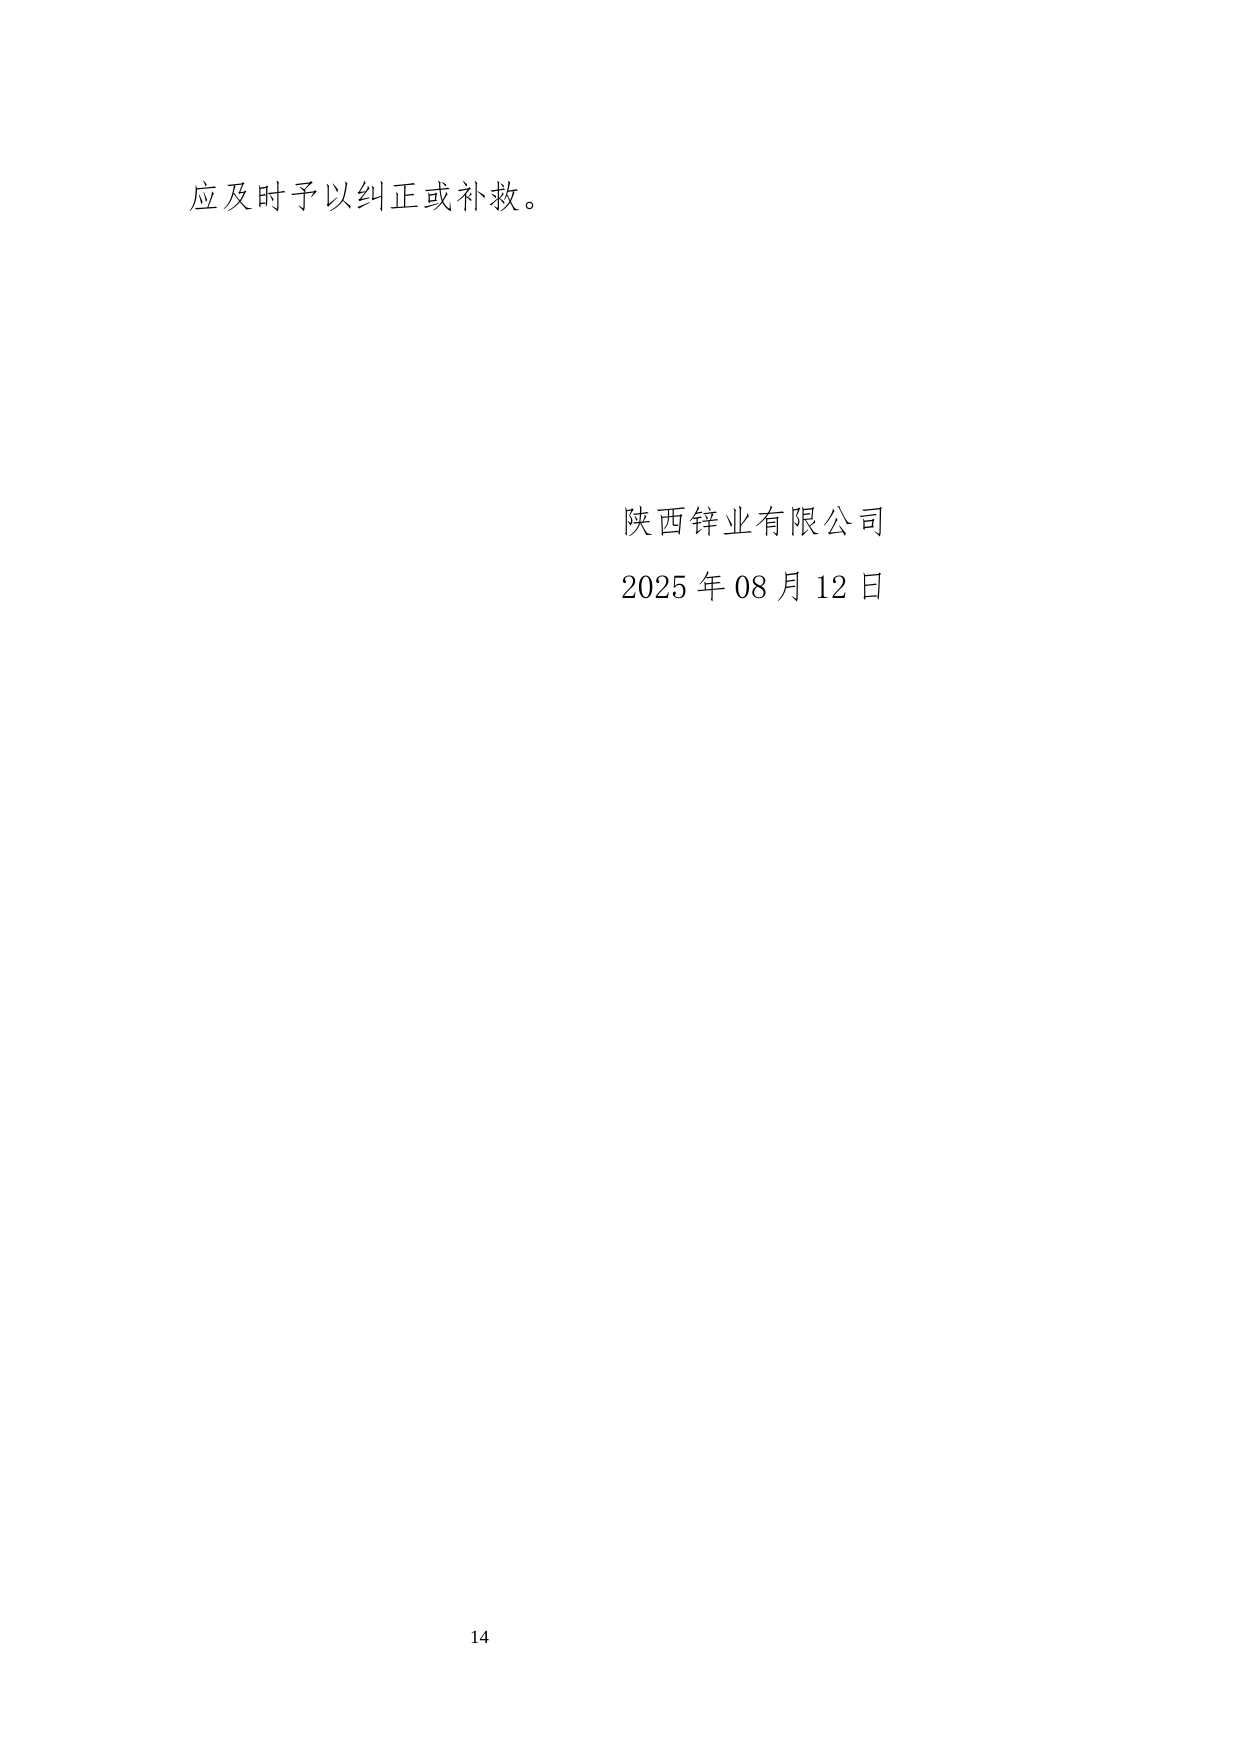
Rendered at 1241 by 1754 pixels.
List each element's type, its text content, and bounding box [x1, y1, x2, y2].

text 陕西锌业有限公司 [187, 487, 1053, 552]
text 2025年08月12日 [187, 552, 1053, 617]
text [187, 162, 1053, 227]
